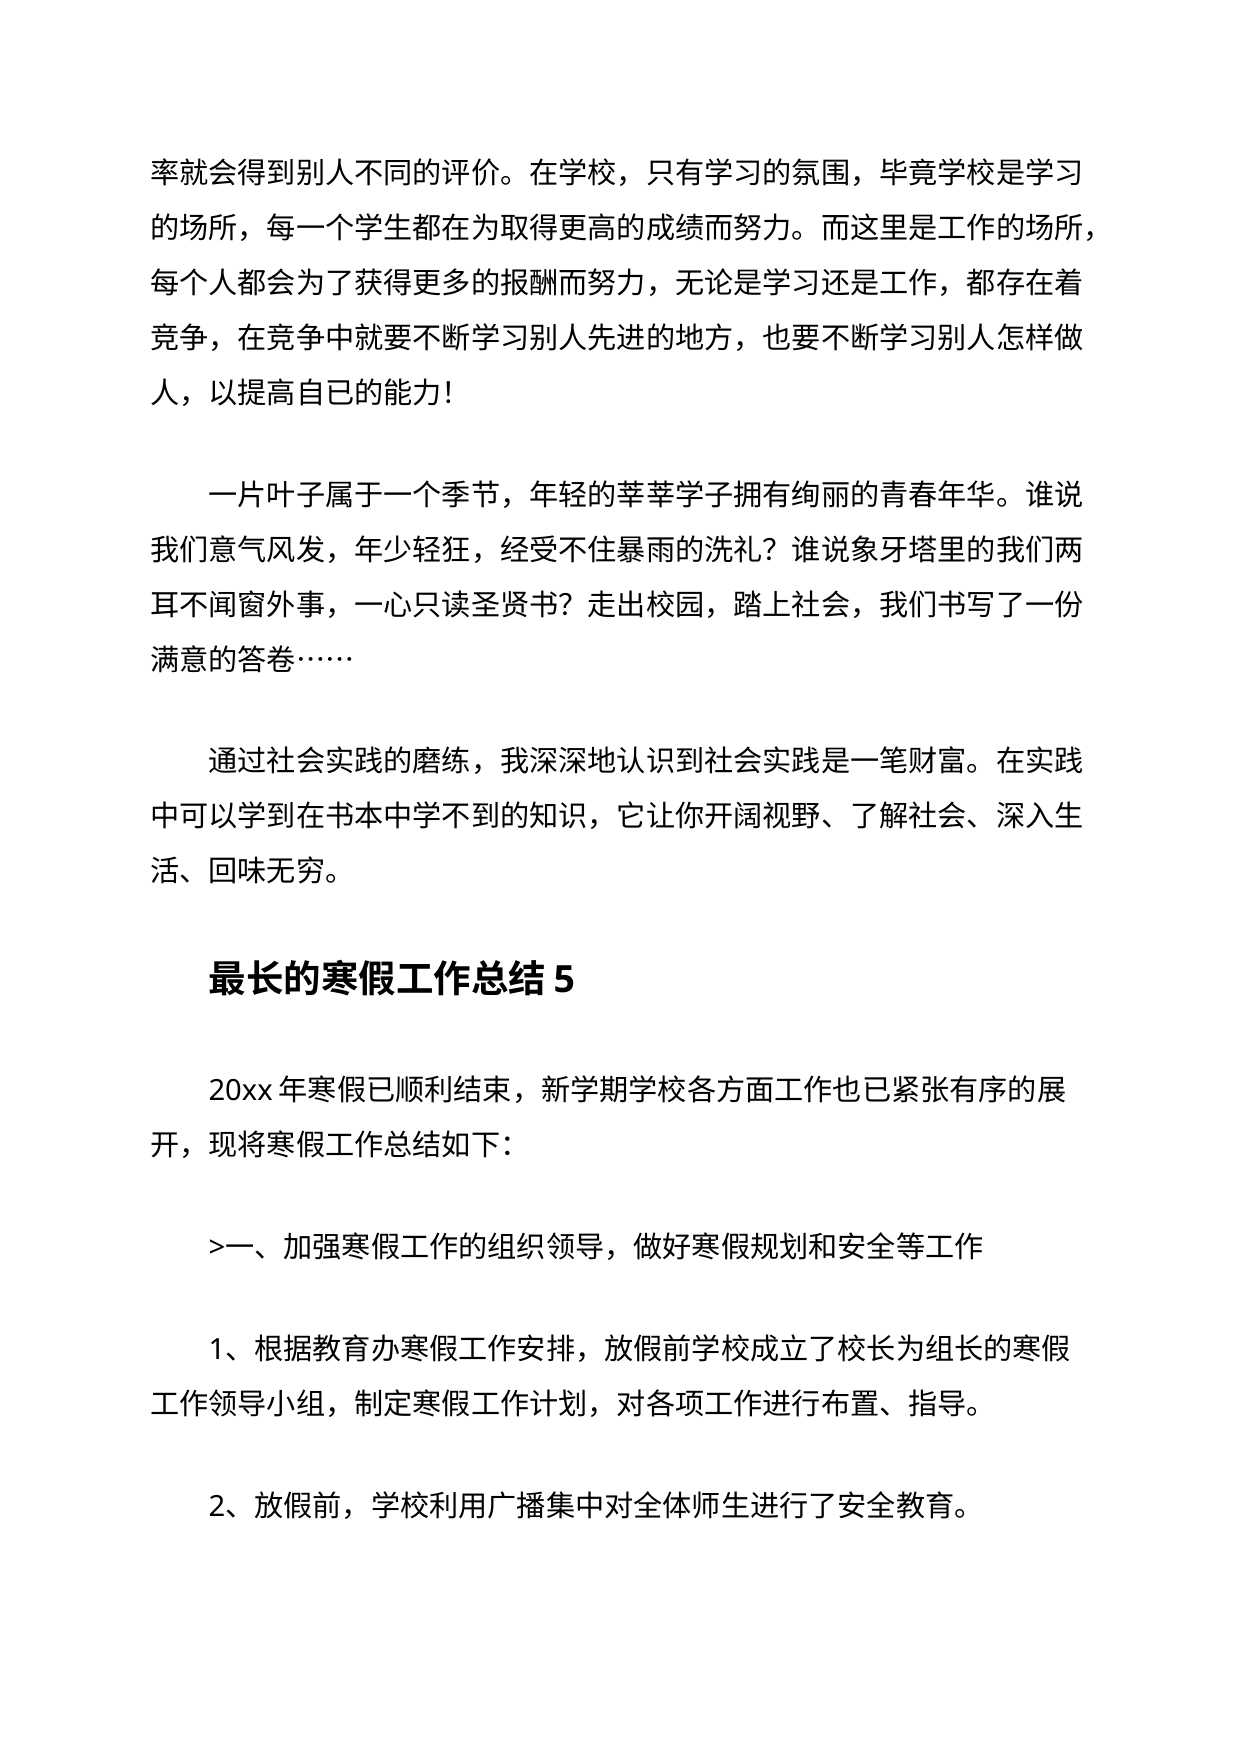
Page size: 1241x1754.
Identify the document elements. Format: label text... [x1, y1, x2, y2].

text 20xx年寒假已顺利结束，新学期学校各方面工作也已紧张有序的展开，现将寒假工作总结如下： [150, 1067, 1090, 1164]
text 通过社会实践的磨练，我深深地认识到社会实践是一笔财富。在实践中可以学到在书本中学不到的知识，它让你开阔视野、了解社会、深入生活、回味无穷。 [150, 738, 1090, 890]
text 1、根据教育办寒假工作安排，放假前学校成立了校长为组长的寒假工作领导小组，制定寒假工作计划，对各项工作进行布置、指导。 [150, 1326, 1090, 1423]
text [150, 150, 1090, 412]
text 2、放假前，学校利用广播集中对全体师生进行了安全教育。 [150, 1482, 1090, 1525]
text 最长的寒假工作总结5 [150, 949, 1090, 1004]
text 一片叶子属于一个季节，年轻的莘莘学子拥有绚丽的青春年华。谁说我们意气风发，年少轻狂，经受不住暴雨的洗礼？谁说象牙塔里的我们两耳不闻窗外事，一心只读圣贤书？走出校园，踏上社会，我们书写了一份满意的答卷…… [150, 471, 1090, 678]
text >一、加强寒假工作的组织领导，做好寒假规划和安全等工作 [150, 1224, 1090, 1266]
